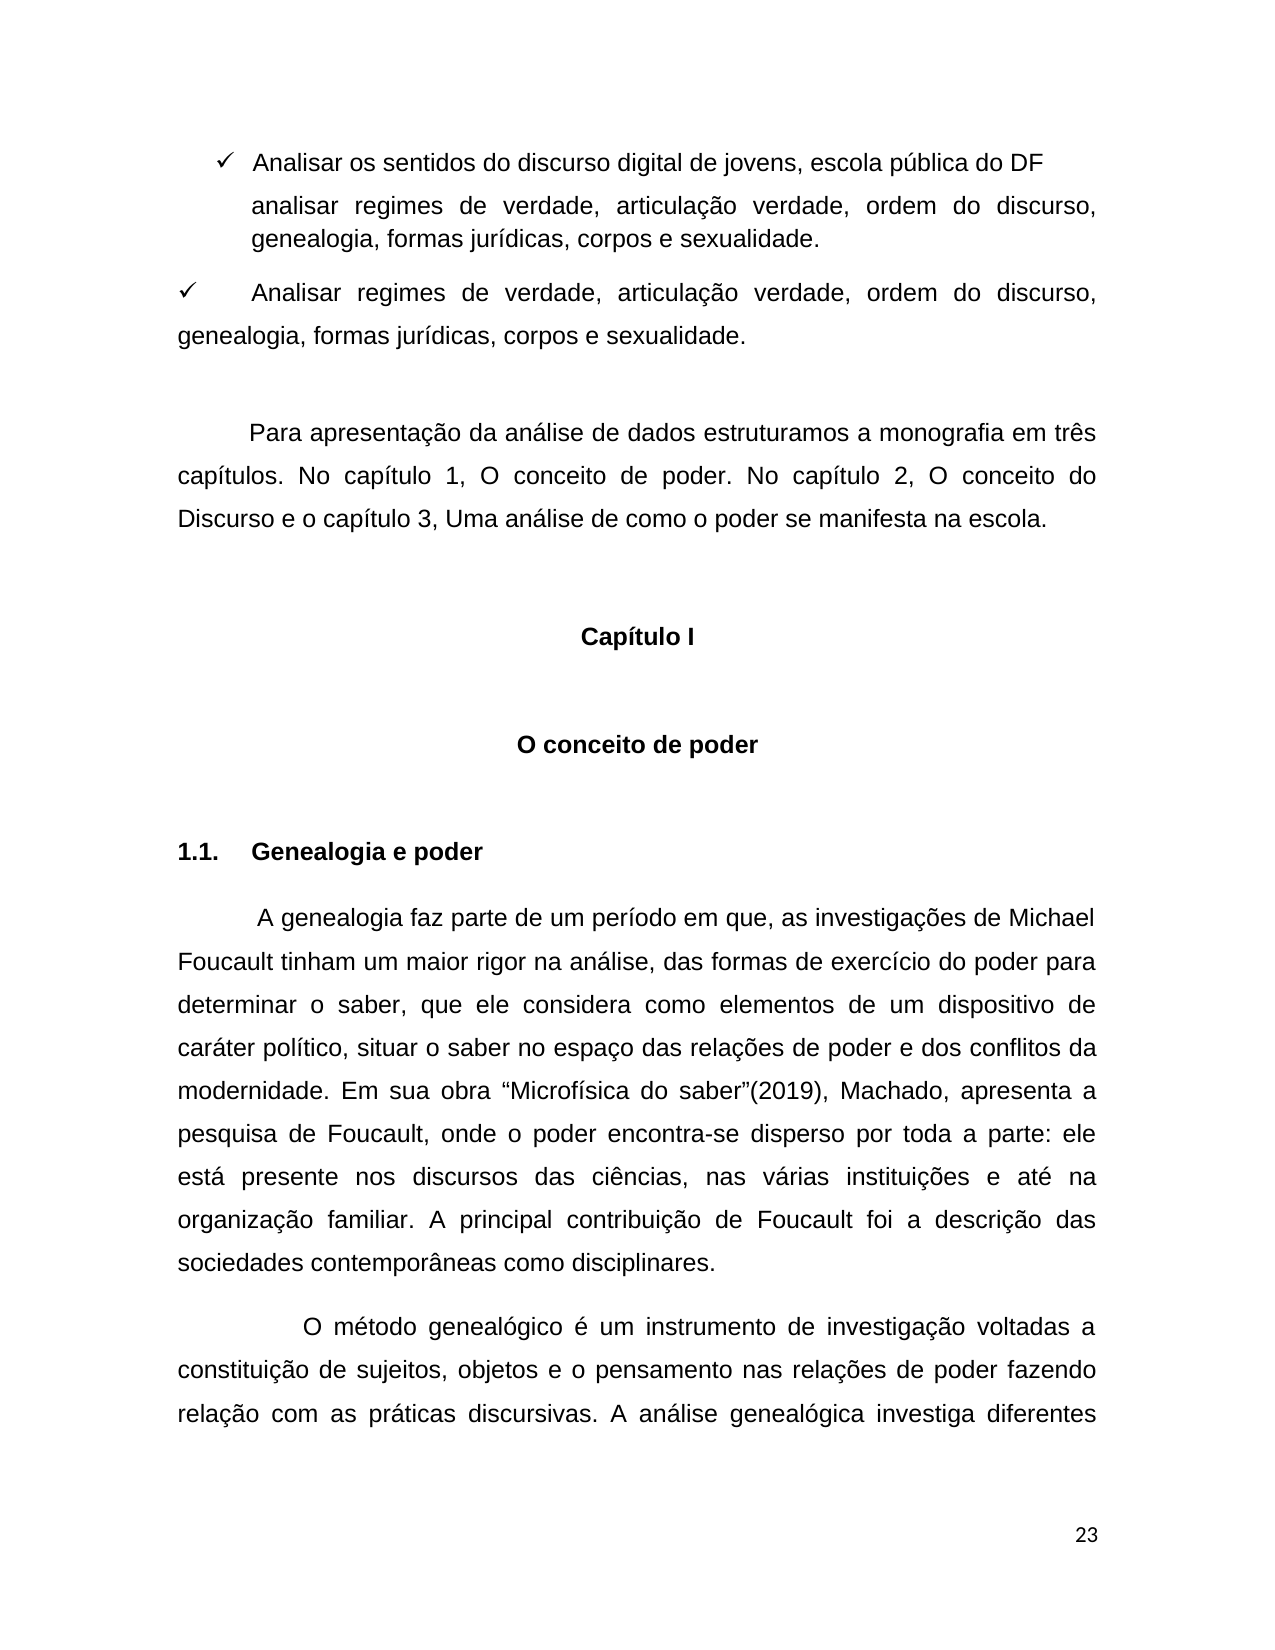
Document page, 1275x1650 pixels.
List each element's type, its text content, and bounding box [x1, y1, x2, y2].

list A genealogia faz parte de um período em que, as investigações de Michael Foucault tinham um maior rigor na análise, das formas de exercício do poder para determinar o saber, que ele considera como elementos de um dispositivo de caráter político, situar o saber no espaço das relações de poder e dos conflitos da modernidade. Em sua obra “Microfísica do saber”(2019), Machado, apresenta a pesquisa de Foucault, onde o poder encontra-se disperso por toda a parte: ele está presente nos discursos das ciências, nas várias instituições e até na organização familiar. A principal contribuição de Foucault foi a descrição das sociedades contemporâneas como disciplinares. [177, 903, 1098, 1277]
text analisar regimes de verdade, articulação verdade, ordem do discurso, genealogia, formas jurídicas, corpos e sexualidade. [251, 191, 1098, 253]
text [177, 1312, 1098, 1427]
text O conceito de poder [177, 730, 1098, 758]
list Genealogia e poder [177, 837, 1098, 866]
text Capítulo I [177, 622, 1098, 651]
list Analisar regimes de verdade, articulação verdade, ordem do discurso, genealogia, formas jurídicas, corpos e sexualidade. [177, 278, 1098, 350]
list Analisar os sentidos do discurso digital de jovens, escola pública do DF [215, 148, 1098, 176]
text Para apresentação da análise de dados estruturamos a monografia em três capítulos. No capítulo 1, O conceito de poder. No capítulo 2, O conceito do Discurso e o capítulo 3, Uma análise de como o poder se manifesta na escola. [177, 418, 1098, 533]
